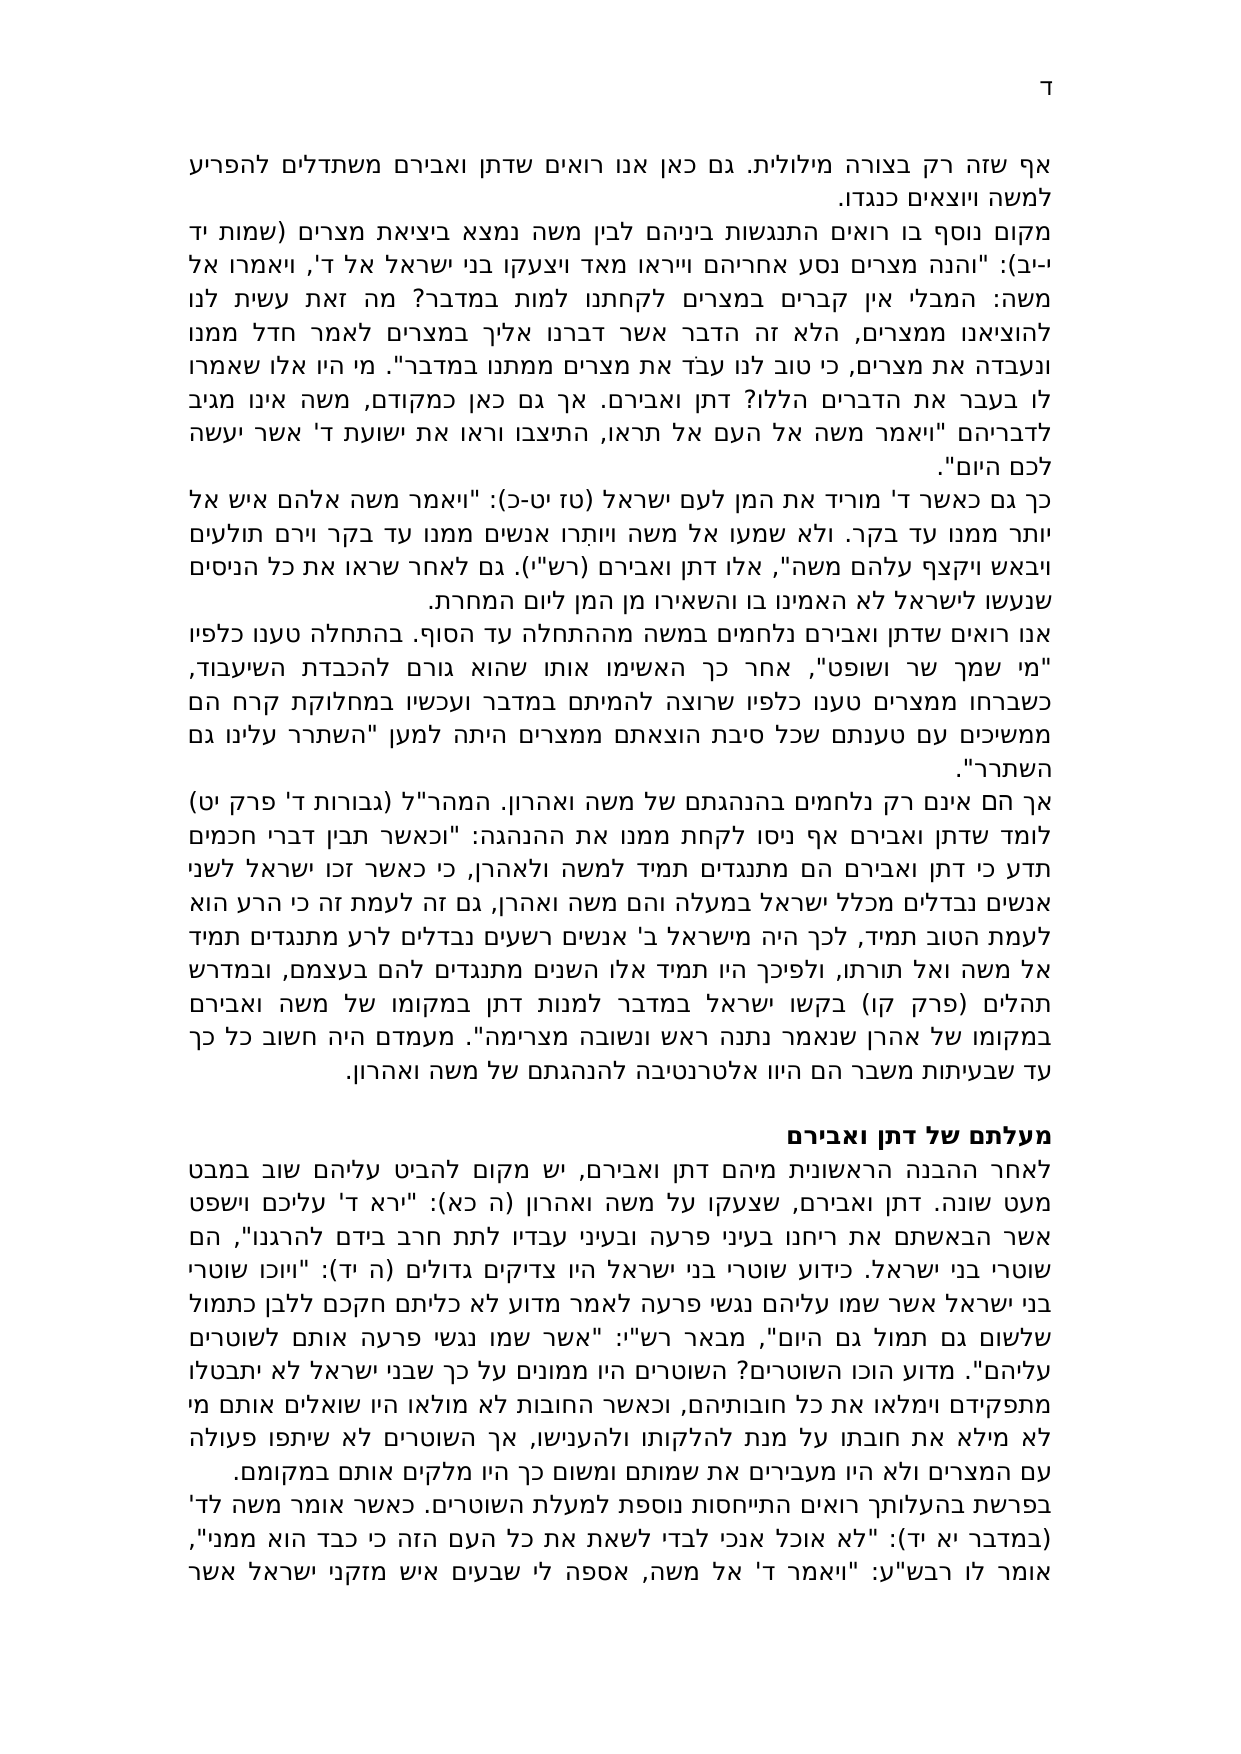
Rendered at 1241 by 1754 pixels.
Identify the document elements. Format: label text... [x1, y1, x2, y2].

text לאחר ההבנה הראשונית מיהם דתן ואבירם, יש מקום להביט עליהם שוב במבט מעט שונה. דתן ואבירם, שצעקו על משה ואהרון (ה כא): "ירא ד' עליכם וישפט אשר הבאשתם את ריחנו בעיני פרעה ובעיני עבדיו לתת חרב בידם להרגנו", הם שוטרי בני ישראל. כידוע שוטרי בני ישראל היו צדיקים גדולים (ה יד): "ויוכו שוטרי בני ישראל אשר שמו עליהם נגשי פרעה לאמר מדוע לא כליתם חקכם ללבן כתמול שלשום גם תמול גם היום", מבאר רש"י: "אשר שמו נגשי פרעה אותם לשוטרים עליהם". מדוע הוכו השוטרים? השוטרים היו ממונים על כך שבני ישראל לא יתבטלו מתפקידם וימלאו את כל חובותיהם, וכאשר החובות לא מולאו היו שואלים אותם מי לא מילא את חובתו על מנת להלקותו ולהענישו, אך השוטרים לא שיתפו פעולה עם המצרים ולא היו מעבירים את שמותם ומשום כך היו מלקים אותם במקומם. [187, 1155, 1053, 1486]
text מקום נוסף בו רואים התנגשות ביניהם לבין משה נמצא ביציאת מצרים (שמות יד י-יב): "והנה מצרים נסע אחריהם וייראו מאד ויצעקו בני ישראל אל ד', ויאמרו אל משה: המבלי אין קברים במצרים לקחתנו למות במדבר? מה זאת עשית לנו להוציאנו ממצרים, הלא זה הדבר אשר דברנו אליך במצרים לאמר חדל ממנו ונעבדה את מצרים, כי טוב לנו עבֹד את מצרים ממתנו במדבר". מי היו אלו שאמרו לו בעבר את הדברים הללו? דתן ואבירם. אך גם כאן כמקודם, משה אינו מגיב לדבריהם "ויאמר משה אל העם אל תראו, התיצבו וראו את ישועת ד' אשר יעשה לכם היום". [187, 217, 1053, 481]
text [187, 150, 1053, 213]
text מעלתם של דתן ואבירם [187, 1122, 1053, 1151]
text כך גם כאשר ד' מוריד את המן לעם ישראל (טז יט-כ): "ויאמר משה אלהם איש אל יותר ממנו עד בקר. ולא שמעו אל משה ויותִרו אנשים ממנו עד בקר וירם תולעים ויבאש ויקצף עלהם משה", אלו דתן ואבירם (רש"י). גם לאחר שראו את כל הניסים שנעשו לישראל לא האמינו בו והשאירו מן המן ליום המחרת. [187, 485, 1053, 615]
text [187, 1491, 1053, 1587]
text אנו רואים שדתן ואבירם נלחמים במשה מההתחלה עד הסוף. בהתחלה טענו כלפיו "מי שמך שר ושופט", אחר כך האשימו אותו שהוא גורם להכבדת השיעבוד, כשברחו ממצרים טענו כלפיו שרוצה להמיתם במדבר ועכשיו במחלוקת קרח הם ממשיכים עם טענתם שכל סיבת הוצאתם ממצרים היתה למען "השתרר עלינו גם השתרר". [187, 619, 1053, 783]
text אך הם אינם רק נלחמים בהנהגתם של משה ואהרון. המהר"ל (גבורות ד' פרק יט) לומד שדתן ואבירם אף ניסו לקחת ממנו את ההנהגה: "וכאשר תבין דברי חכמים תדע כי דתן ואבירם הם מתנגדים תמיד למשה ולאהרן, כי כאשר זכו ישראל לשני אנשים נבדלים מכלל ישראל במעלה והם משה ואהרן, גם זה לעמת זה כי הרע הוא לעמת הטוב תמיד, לכך היה מישראל ב' אנשים רשעים נבדלים לרע מתנגדים תמיד אל משה ואל תורתו, ולפיכך היו תמיד אלו השנים מתנגדים להם בעצמם, ובמדרש תהלים (פרק קו) בקשו ישראל במדבר למנות דתן במקומו של משה ואבירם במקומו של אהרן שנאמר נתנה ראש ונשובה מצרימה". מעמדם היה חשוב כל כך עד שבעיתות משבר הם היוו אלטרנטיבה להנהגתם של משה ואהרון. [187, 787, 1053, 1085]
